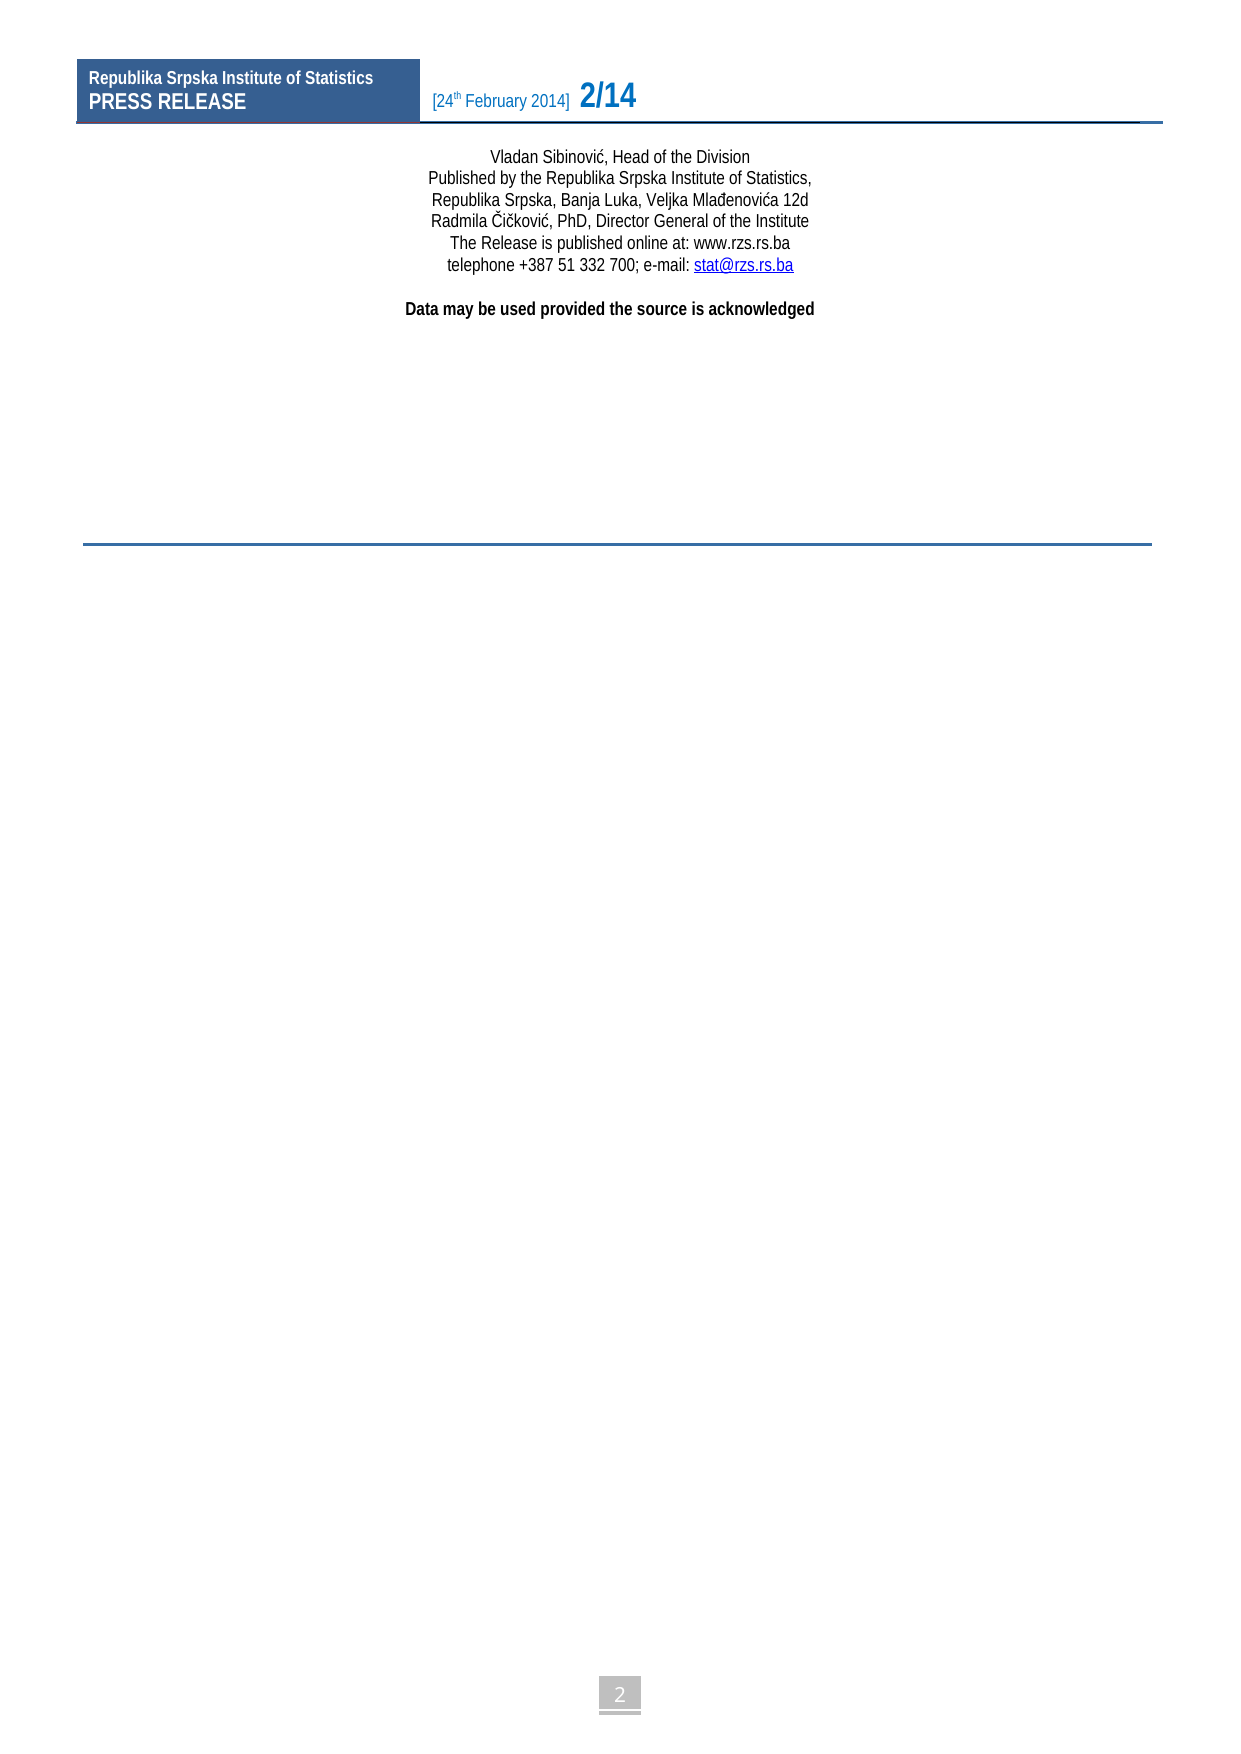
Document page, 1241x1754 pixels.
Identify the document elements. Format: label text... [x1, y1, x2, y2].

table_cell Vladan Sibinović, Head of the Division Published by the Republika Srpska Institute of Statistics, Republika Srpska, Banja Luka, Veljka Mlađenovića 12d Radmila Čičković, PhD, Director General of the Institute The Release is published online at: www.rzs.rs.ba telephone +387 51 332 700; e-mail: stat@rzs.rs.ba Data may be used provided the source is acknowledged [81, 146, 1159, 319]
